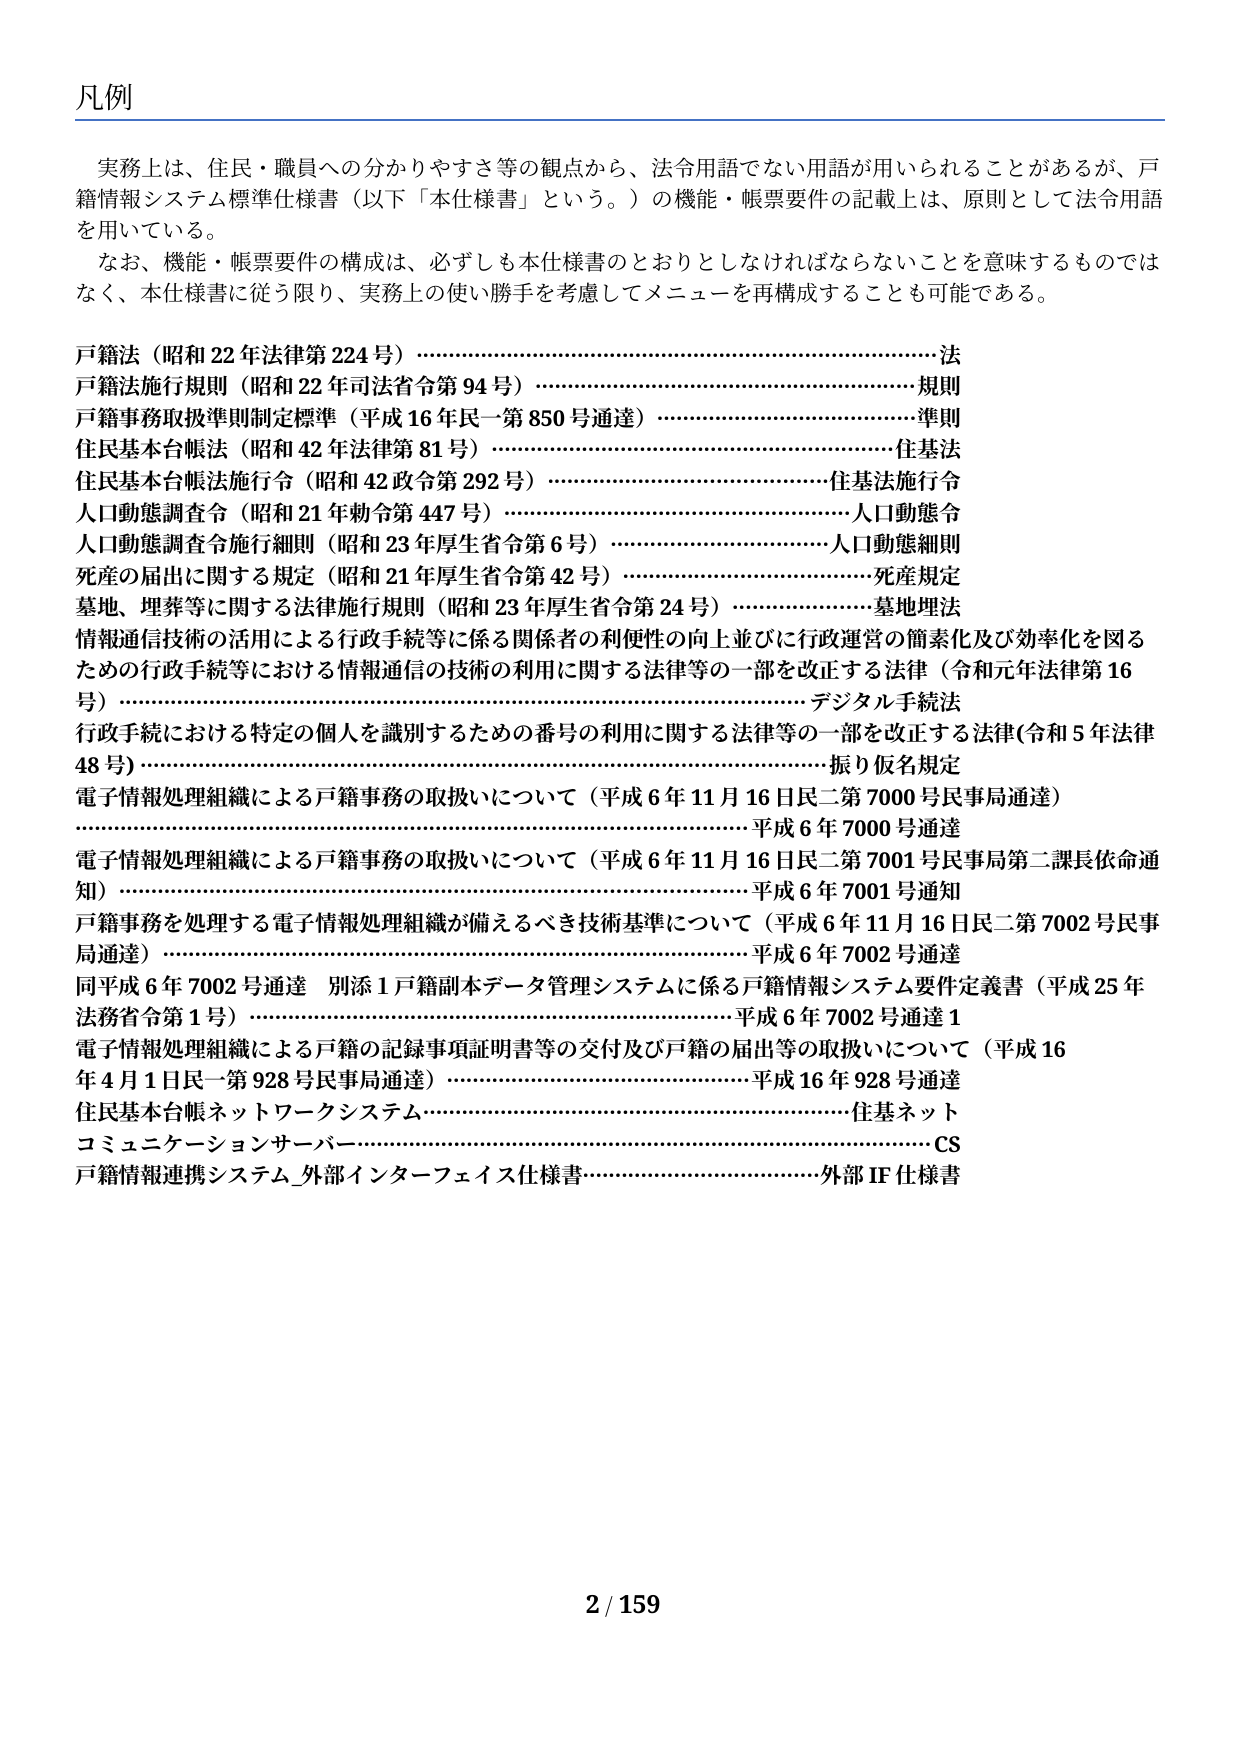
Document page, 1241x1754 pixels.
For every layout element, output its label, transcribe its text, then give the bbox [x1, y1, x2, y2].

text 情報通信技術の活用による行政手続等に係る関係者の利便性の向上並びに行政運営の簡素化及び効率化を図るための行政手続等における情報通信の技術の利用に関する法律等の一部を改正する法律（令和元年法律第16号） デジタル手続法 [75, 622, 1165, 717]
text 墓地、埋葬等に関する法律施行規則（昭和23年厚生省令第24号） 墓地埋法 [75, 590, 1165, 622]
text 戸籍事務取扱準則制定標準（平成16年民一第850号通達） 準則 [75, 401, 1165, 433]
text 住民基本台帳法施行令（昭和42政令第292号） 住基法施行令 [75, 464, 1165, 496]
text 行政手続における特定の個人を識別するための番号の利用に関する法律等の一部を改正する法律(令和5年法律48号) 振り仮名規定 [75, 717, 1165, 780]
text 住民基本台帳法（昭和42年法律第81号） 住基法 [75, 433, 1165, 464]
text 戸籍法（昭和22年法律第224号） 法 [75, 338, 1165, 369]
text なお、機能・帳票要件の構成は、必ずしも本仕様書のとおりとしなければならないことを意味するものではなく、本仕様書に従う限り、実務上の使い勝手を考慮してメニューを再構成することも可能である。 [75, 245, 1165, 308]
text 戸籍法施行規則（昭和22年司法省令第94号） 規則 [75, 369, 1165, 401]
text 人口動態調査令施行細則（昭和23年厚生省令第6号） 人口動態細則 [75, 527, 1165, 559]
text 実務上は、住民・職員への分かりやすさ等の観点から、法令用語でない用語が用いられることがあるが、戸籍情報システム標準仕様書（以下「本仕様書」という。）の機能・帳票要件の記載上は、原則として法令用語を用いている。 [75, 151, 1165, 245]
text 死産の届出に関する規定（昭和21年厚生省令第42号） 死産規定 [75, 559, 1165, 590]
text 戸籍事務を処理する電子情報処理組織が備えるべき技術基準について（平成6年11月16日民二第7002号民事局通達） 平成6年7002号通達 [75, 906, 1165, 969]
text 電子情報処理組織による戸籍事務の取扱いについて（平成6年11月16日民二第7000号民事局通達） 平成6年7000号通達 [75, 780, 1165, 843]
text 同平成6年7002号通達 別添１戸籍副本データ管理システムに係る戸籍情報システム要件定義書（平成25年法務省令第1号） 平成6年7002号通達1 [75, 969, 1165, 1032]
text 戸籍情報連携システム_外部インターフェイス仕様書 外部IF仕様書 [75, 1158, 1077, 1190]
text 電子情報処理組織による戸籍の記録事項証明書等の交付及び戸籍の届出等の取扱いについて（平成16年4月1日民一第928号民事局通達） 平成16年928号通達 [75, 1032, 1077, 1095]
text 住民基本台帳ネットワークシステム 住基ネット [75, 1095, 1165, 1127]
subtitle 凡例 [75, 75, 1165, 119]
text コミュニケーションサーバー CS [75, 1127, 1077, 1158]
text 人口動態調査令（昭和21年勅令第447号） 人口動態令 [75, 496, 1165, 527]
text 電子情報処理組織による戸籍事務の取扱いについて（平成6年11月16日民二第7001号民事局第二課長依命通知） 平成6年7001号通知 [75, 843, 1165, 906]
